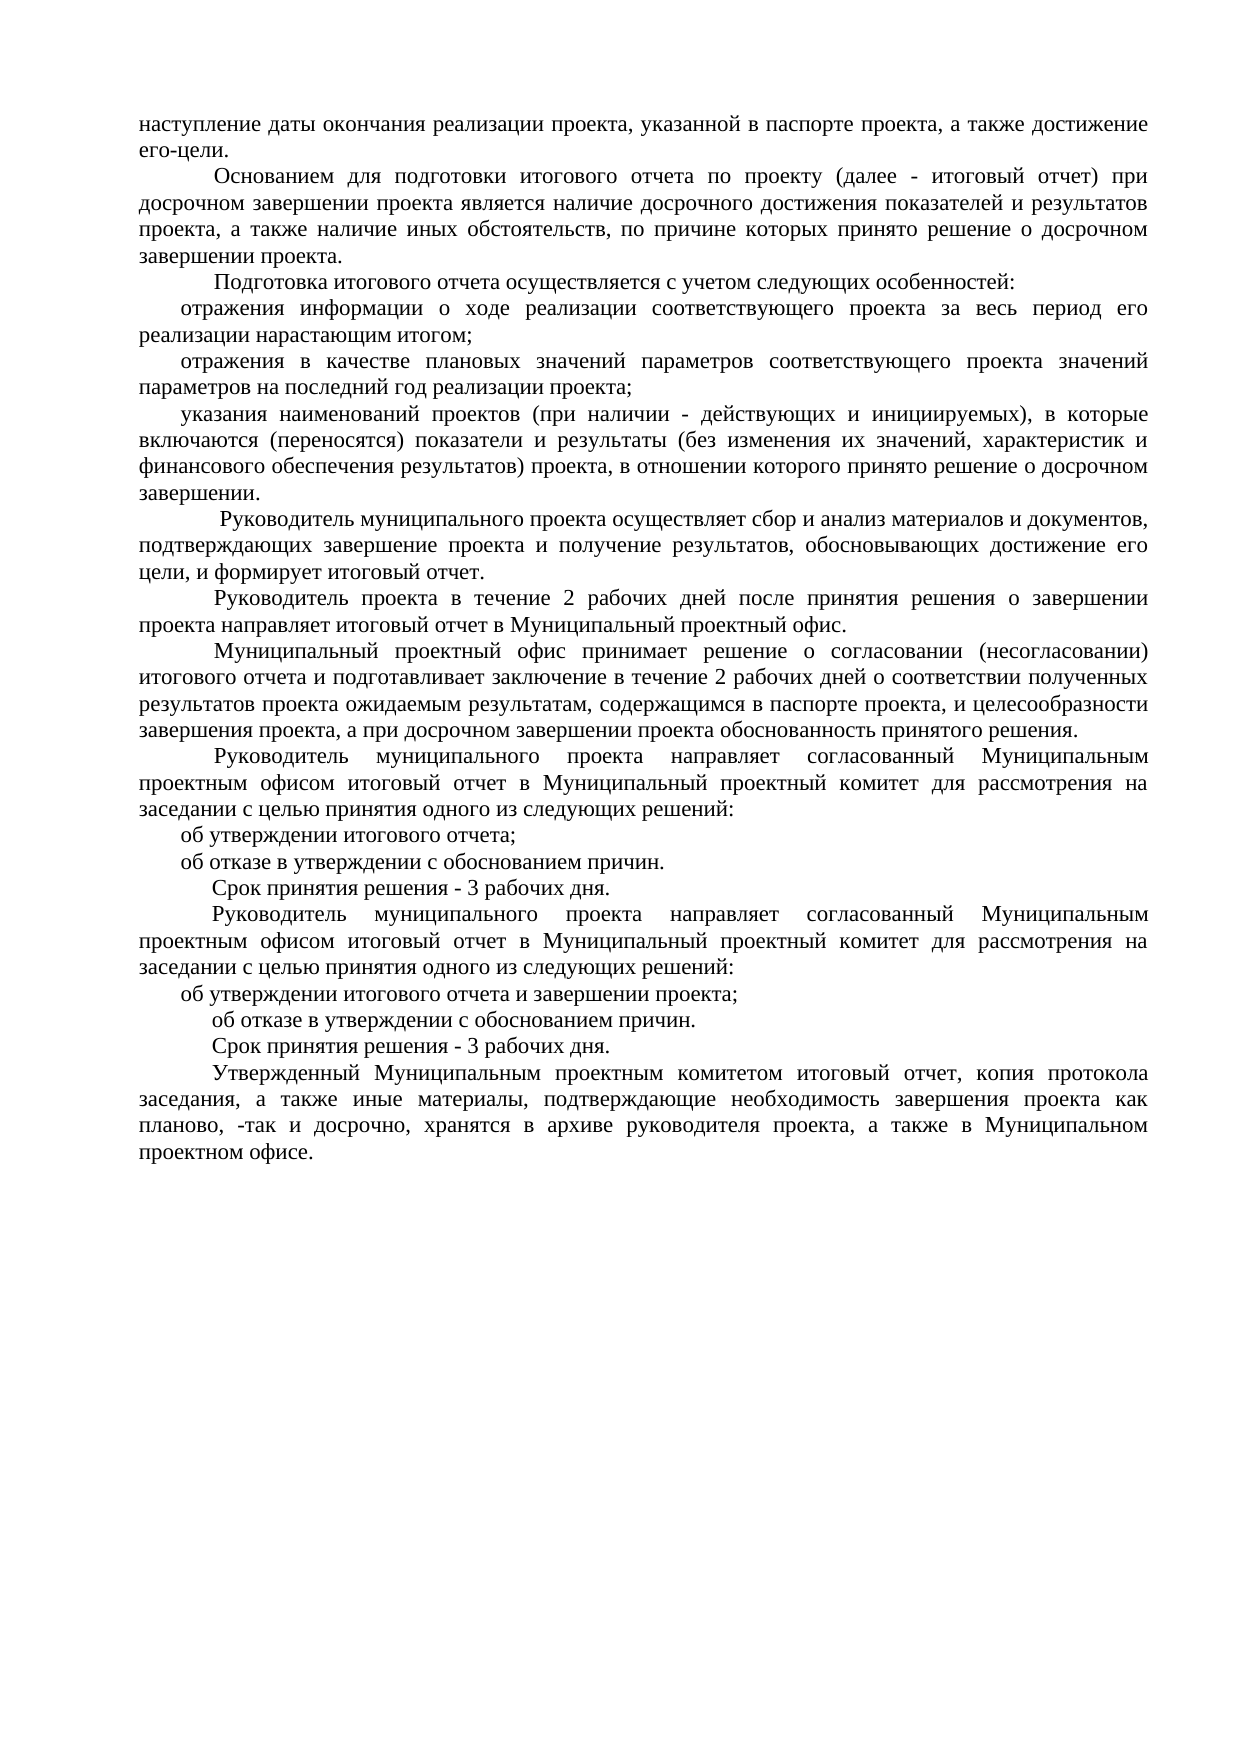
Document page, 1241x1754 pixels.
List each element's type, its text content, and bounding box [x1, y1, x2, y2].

text об отказе в утверждении с обоснованием причин. [139, 848, 1150, 874]
text Основанием для подготовки итогового отчета по проекту (далее - итоговый отчет) при досрочном завершении проекта является наличие досрочного достижения показателей и результатов проекта, а также наличие иных обстоятельств, по причине которых принято решение о досрочном завершении проекта. [139, 163, 1150, 268]
text отражения информации о ходе реализации соответствующего проекта за весь период его реализации нарастающим итогом; [139, 294, 1150, 347]
text Руководитель проекта в течение 2 рабочих дней после принятия решения о завершении проекта направляет итоговый отчет в Муниципальный проектный офис. [139, 584, 1150, 637]
text указания наименований проектов (при наличии - действующих и инициируемых), в которые включаются (переносятся) показатели и результаты (без изменения их значений, характеристик и финансового обеспечения результатов) проекта, в отношении которого принято решение о досрочном завершении. [139, 400, 1150, 505]
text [139, 110, 1150, 163]
text Руководитель муниципального проекта направляет согласованный Муниципальным проектным офисом итоговый отчет в Муниципальный проектный комитет для рассмотрения на заседании с целью принятия одного из следующих решений: [139, 901, 1150, 979]
text Утвержденный Муниципальным проектным комитетом итоговый отчет, копия протокола заседания, а также иные материалы, подтверждающие необходимость завершения проекта как планово, -так и досрочно, хранятся в архиве руководителя проекта, а также в Муниципальном проектном офисе. [139, 1059, 1150, 1164]
text Муниципальный проектный офис принимает решение о согласовании (несогласовании) итогового отчета и подготавливает заключение в течение 2 рабочих дней о соответствии полученных результатов проекта ожидаемым результатам, содержащимся в паспорте проекта, и целесообразности завершения проекта, а при досрочном завершении проекта обоснованность принятого решения. [139, 637, 1150, 742]
text Подготовка итогового отчета осуществляется с учетом следующих особенностей: [139, 268, 1150, 294]
text об отказе в утверждении с обоснованием причин. [212, 1006, 1150, 1032]
text отражения в качестве плановых значений параметров соответствующего проекта значений параметров на последний год реализации проекта; [139, 347, 1150, 400]
text об утверждении итогового отчета и завершении проекта; [139, 979, 1150, 1006]
text Руководитель муниципального проекта осуществляет сбор и анализ материалов и документов, подтверждающих завершение проекта и получение результатов, обосновывающих достижение его цели, и формирует итоговый отчет. [139, 505, 1150, 584]
text об утверждении итогового отчета; [139, 821, 1150, 848]
text Руководитель муниципального проекта направляет согласованный Муниципальным проектным офисом итоговый отчет в Муниципальный проектный комитет для рассмотрения на заседании с целью принятия одного из следующих решений: [139, 742, 1150, 821]
text Срок принятия решения - 3 рабочих дня. [139, 874, 1150, 901]
text Срок принятия решения - 3 рабочих дня. [139, 1032, 1150, 1059]
